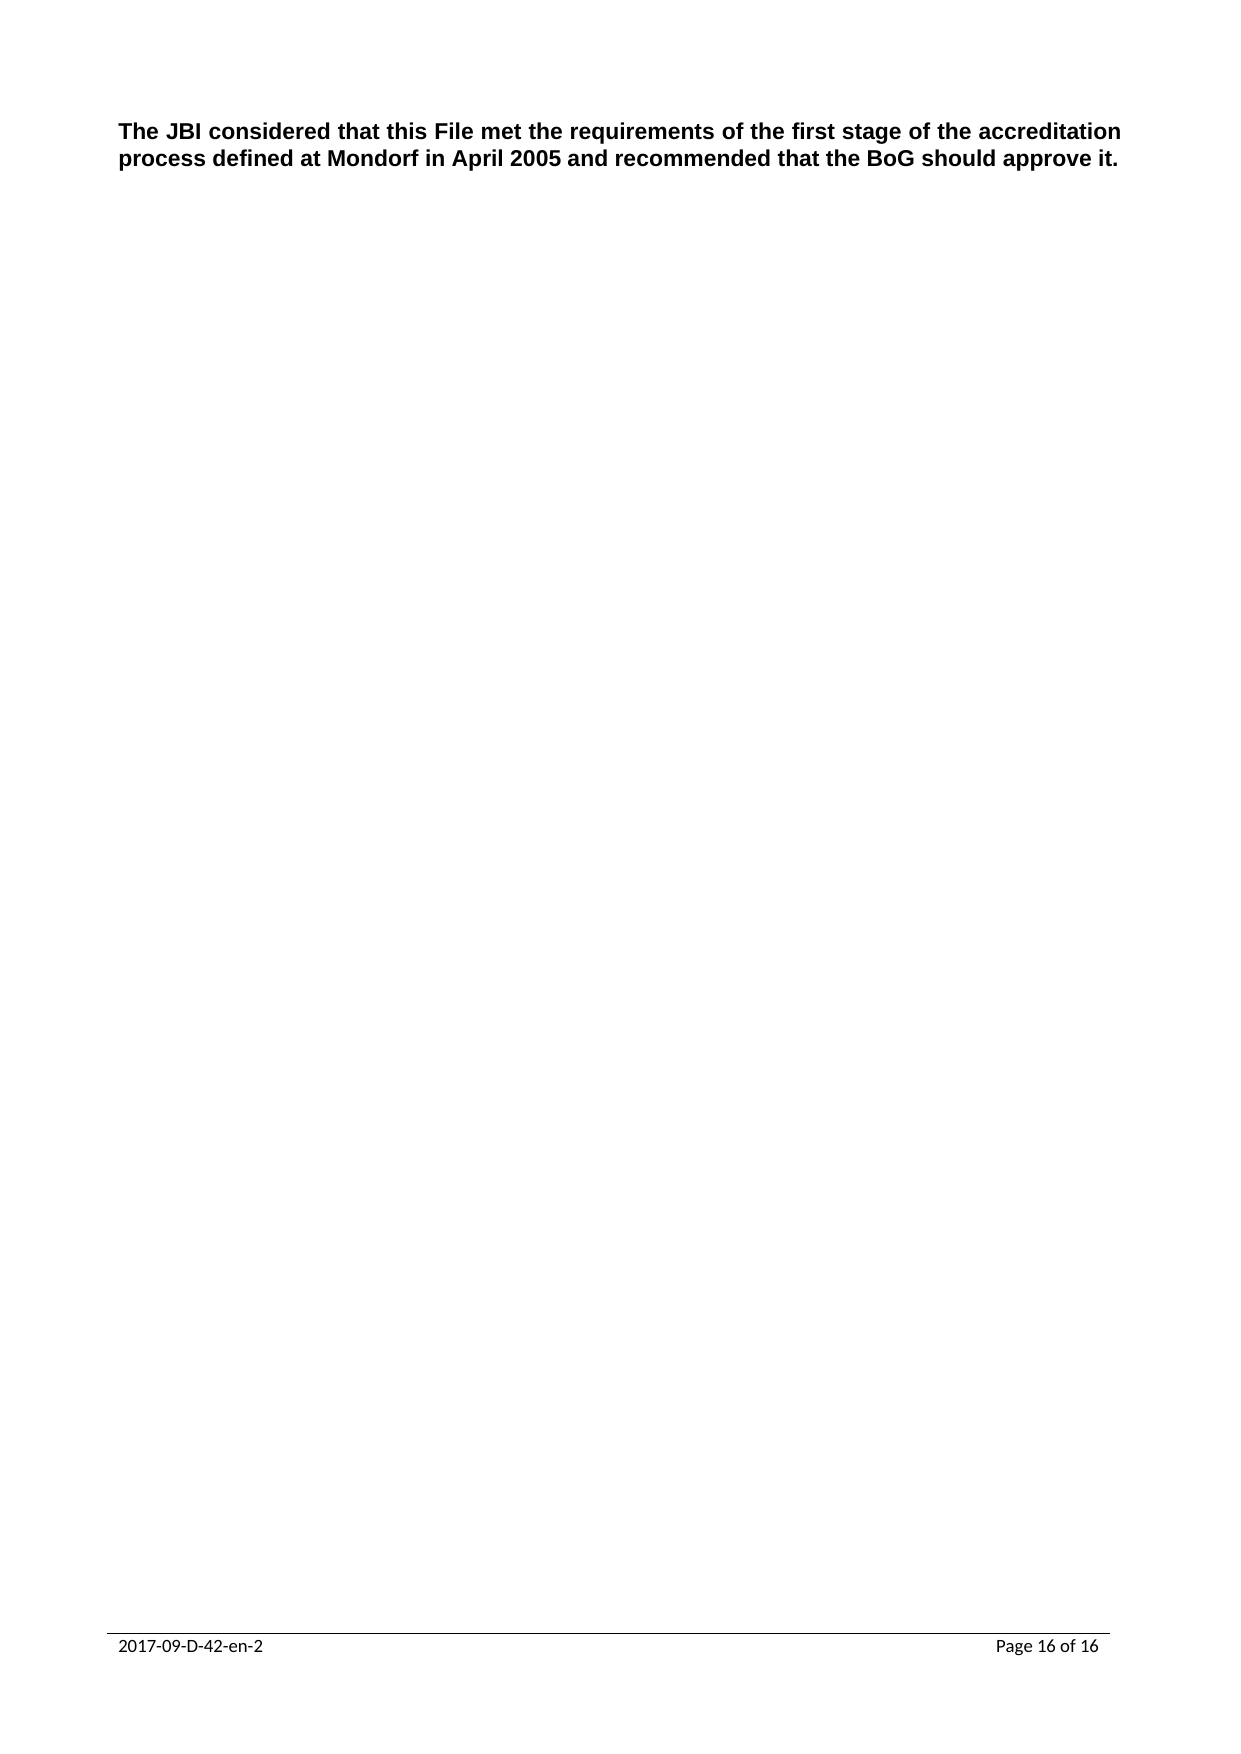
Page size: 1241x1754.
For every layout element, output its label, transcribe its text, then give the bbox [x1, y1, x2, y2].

text The JBI considered that this File met the requirements of the first stage of the accreditation process defined at Mondorf in April 2005 and recommended that the BoG should approve it. [118, 118, 1122, 171]
